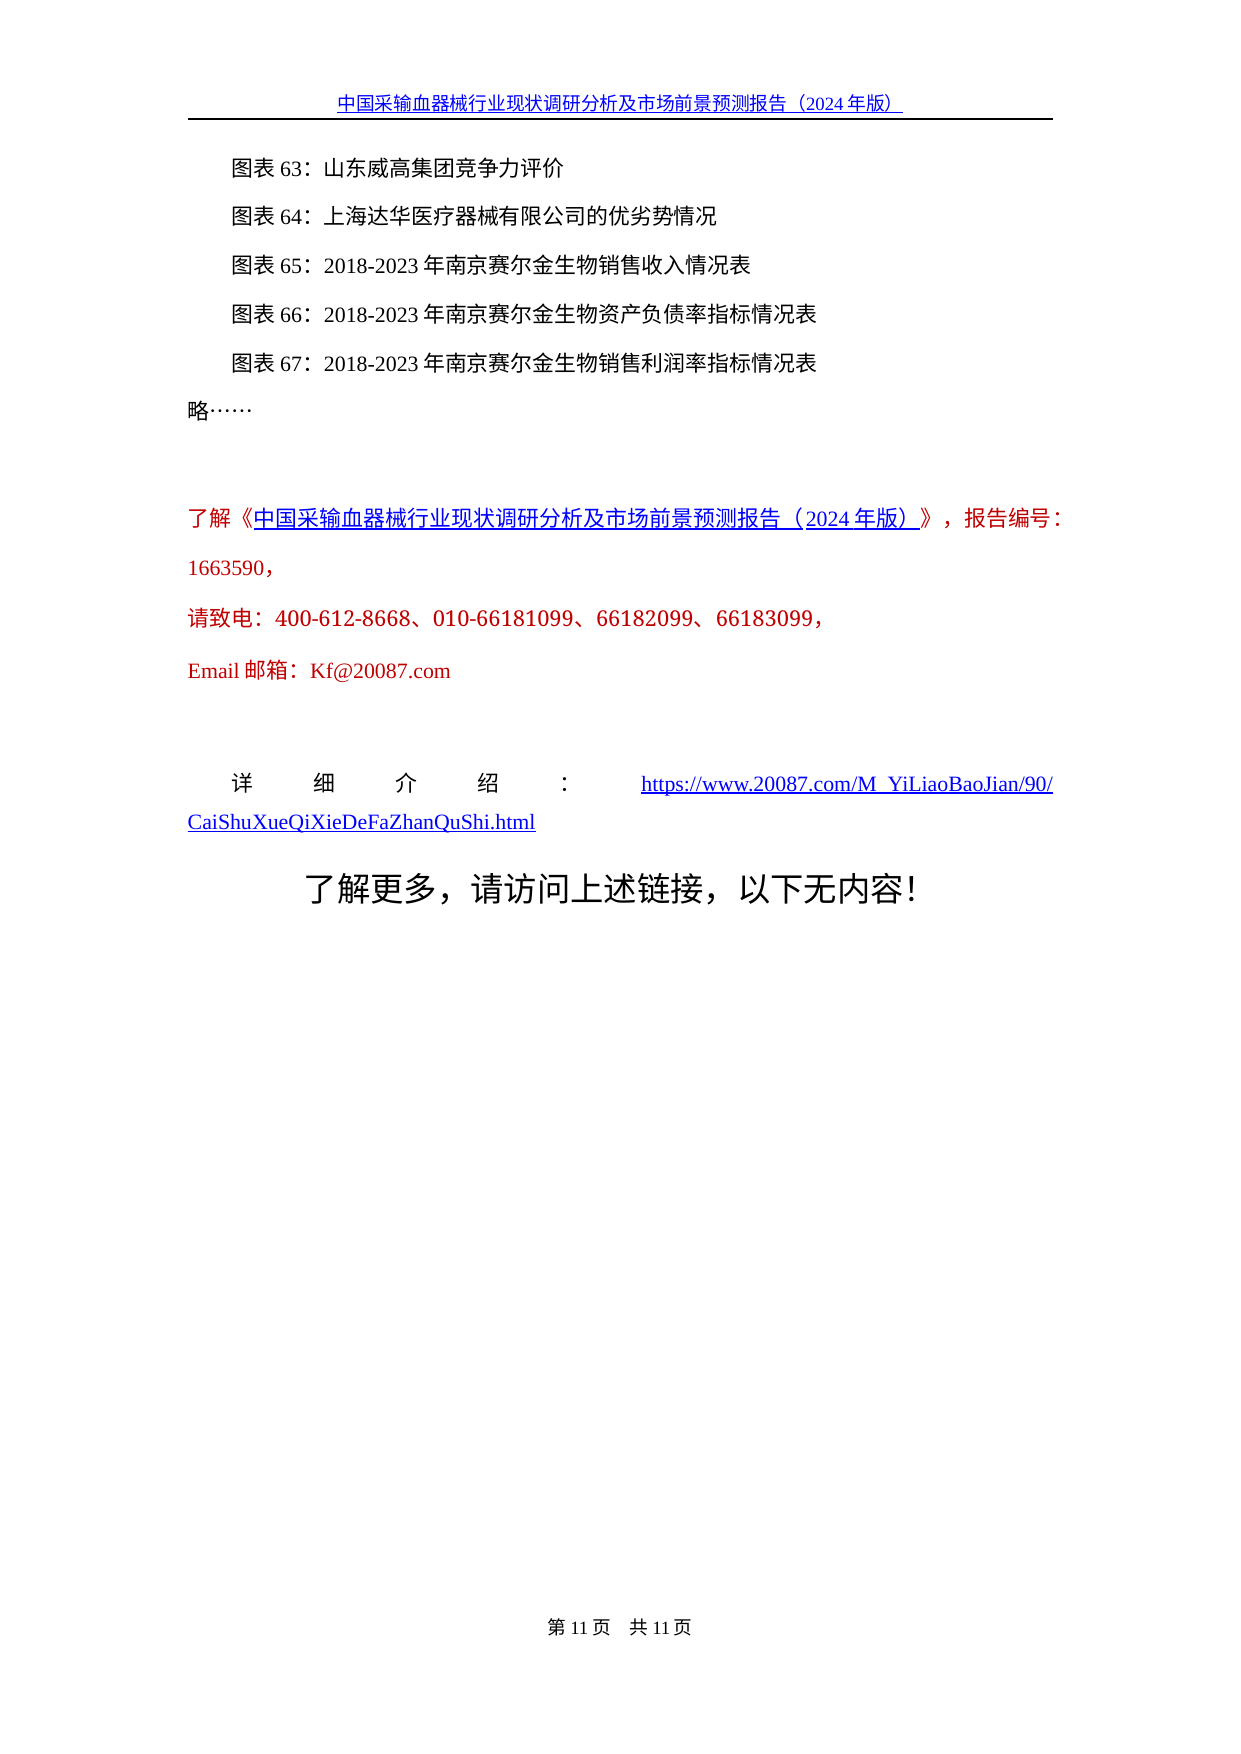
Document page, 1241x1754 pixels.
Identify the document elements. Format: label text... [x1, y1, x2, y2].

text 详细介绍：https://www.20087.com/M_YiLiaoBaoJian/90/CaiShuXueQiXieDeFaZhanQuShi.html [187, 765, 1053, 838]
text Email邮箱：Kf@20087.com [187, 652, 1053, 685]
text 请致电：400-612-8668、010-66181099、66182099、66183099， [187, 601, 1053, 633]
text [187, 150, 1053, 426]
title 了解更多，请访问上述链接，以下无内容！ [187, 854, 1053, 919]
text 了解《中国采输血器械行业现状调研分析及市场前景预测报告（2024年版）》，报告编号：1663590， [187, 500, 1053, 582]
